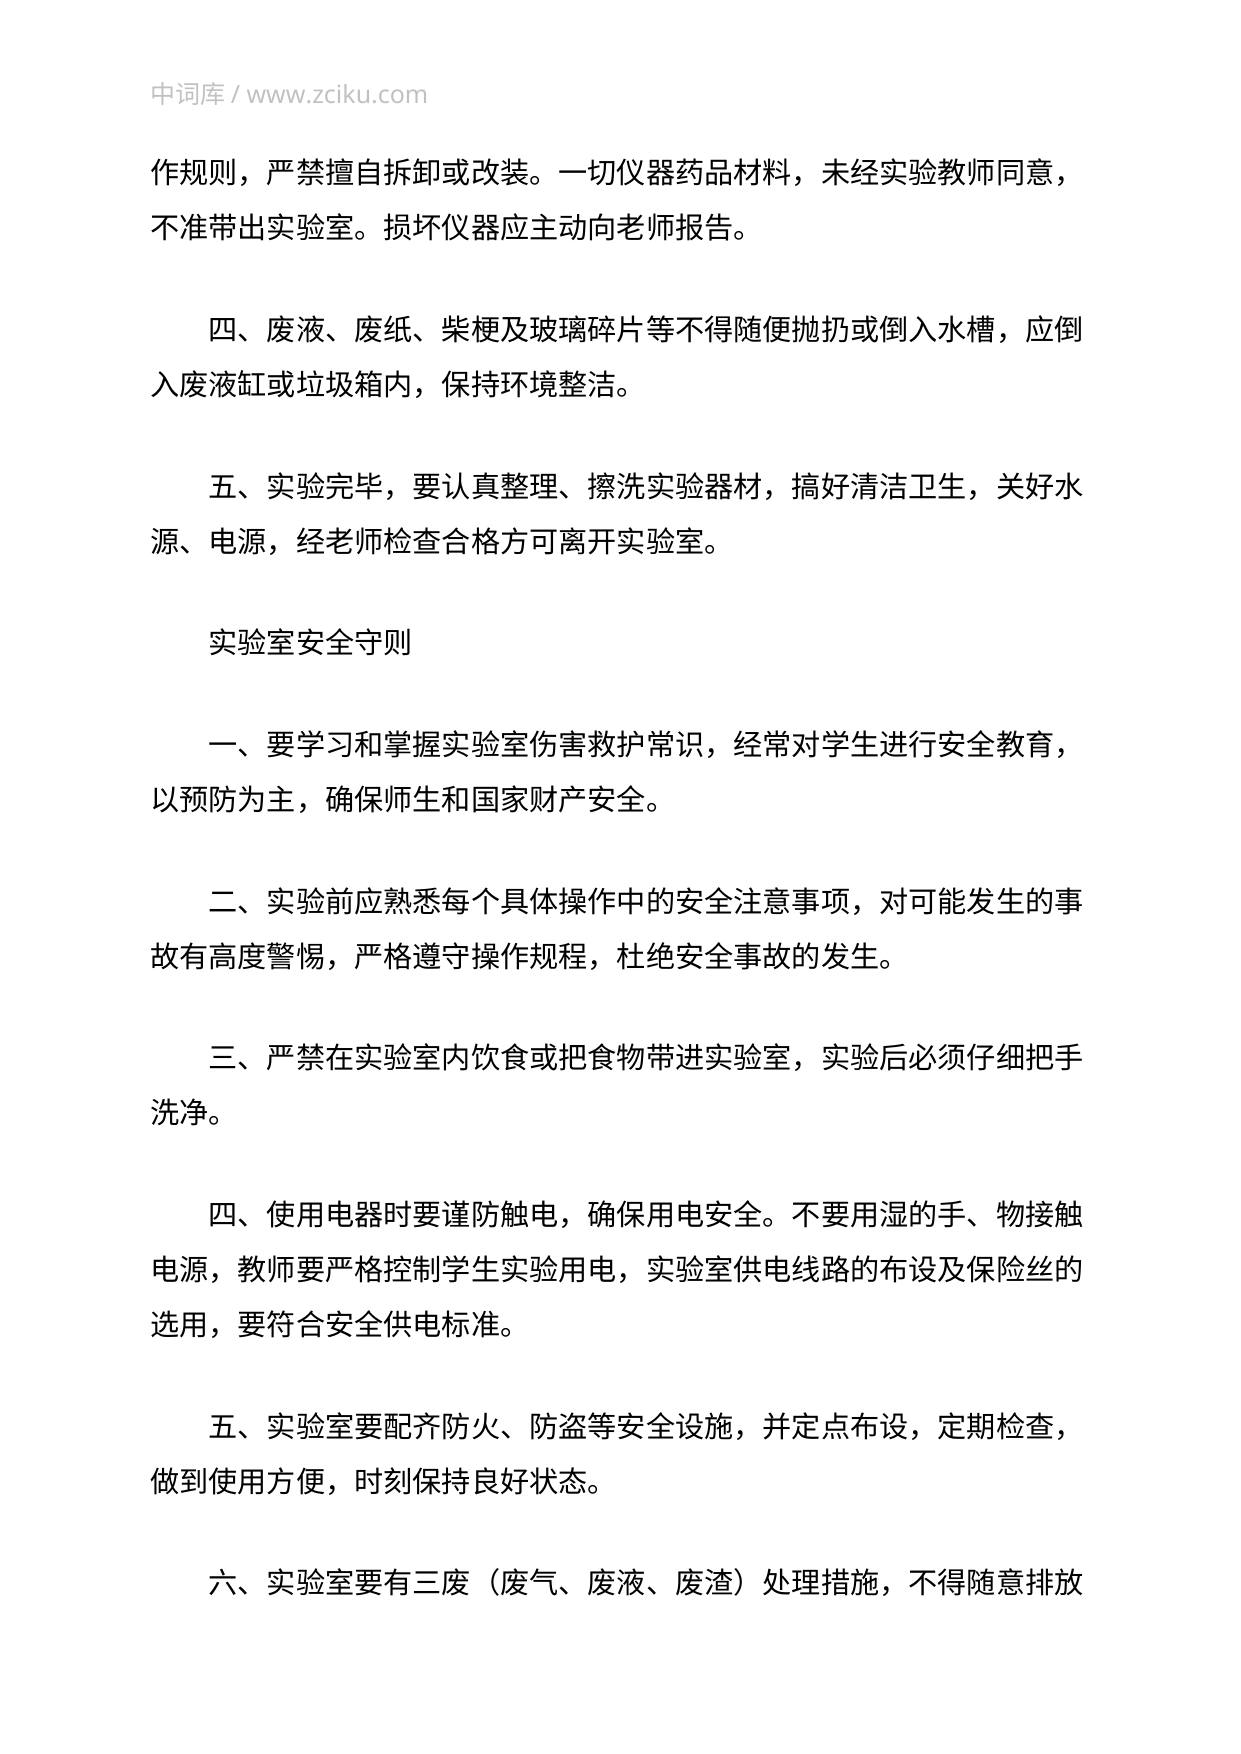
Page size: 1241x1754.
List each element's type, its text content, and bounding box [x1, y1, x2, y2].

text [150, 150, 1090, 247]
text 四、废液、废纸、柴梗及玻璃碎片等不得随便抛扔或倒入水槽，应倒入废液缸或垃圾箱内，保持环境整洁。 [150, 307, 1090, 404]
text 五、实验室要配齐防火、防盗等安全设施，并定点布设，定期检查，做到使用方便，时刻保持良好状态。 [150, 1403, 1090, 1501]
text 一、要学习和掌握实验室伤害救护常识，经常对学生进行安全教育，以预防为主，确保师生和国家财产安全。 [150, 722, 1090, 819]
text 四、使用电器时要谨防触电，确保用电安全。不要用湿的手、物接触电源，教师要严格控制学生实验用电，实验室供电线路的布设及保险丝的选用，要符合安全供电标准。 [150, 1192, 1090, 1344]
text 实验室安全守则 [150, 620, 1090, 662]
text 三、严禁在实验室内饮食或把食物带进实验室，实验后必须仔细把手洗净。 [150, 1035, 1090, 1132]
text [150, 1560, 1090, 1602]
text 五、实验完毕，要认真整理、擦洗实验器材，搞好清洁卫生，关好水源、电源，经老师检查合格方可离开实验室。 [150, 463, 1090, 561]
text 二、实验前应熟悉每个具体操作中的安全注意事项，对可能发生的事故有高度警惕，严格遵守操作规程，杜绝安全事故的发生。 [150, 878, 1090, 976]
